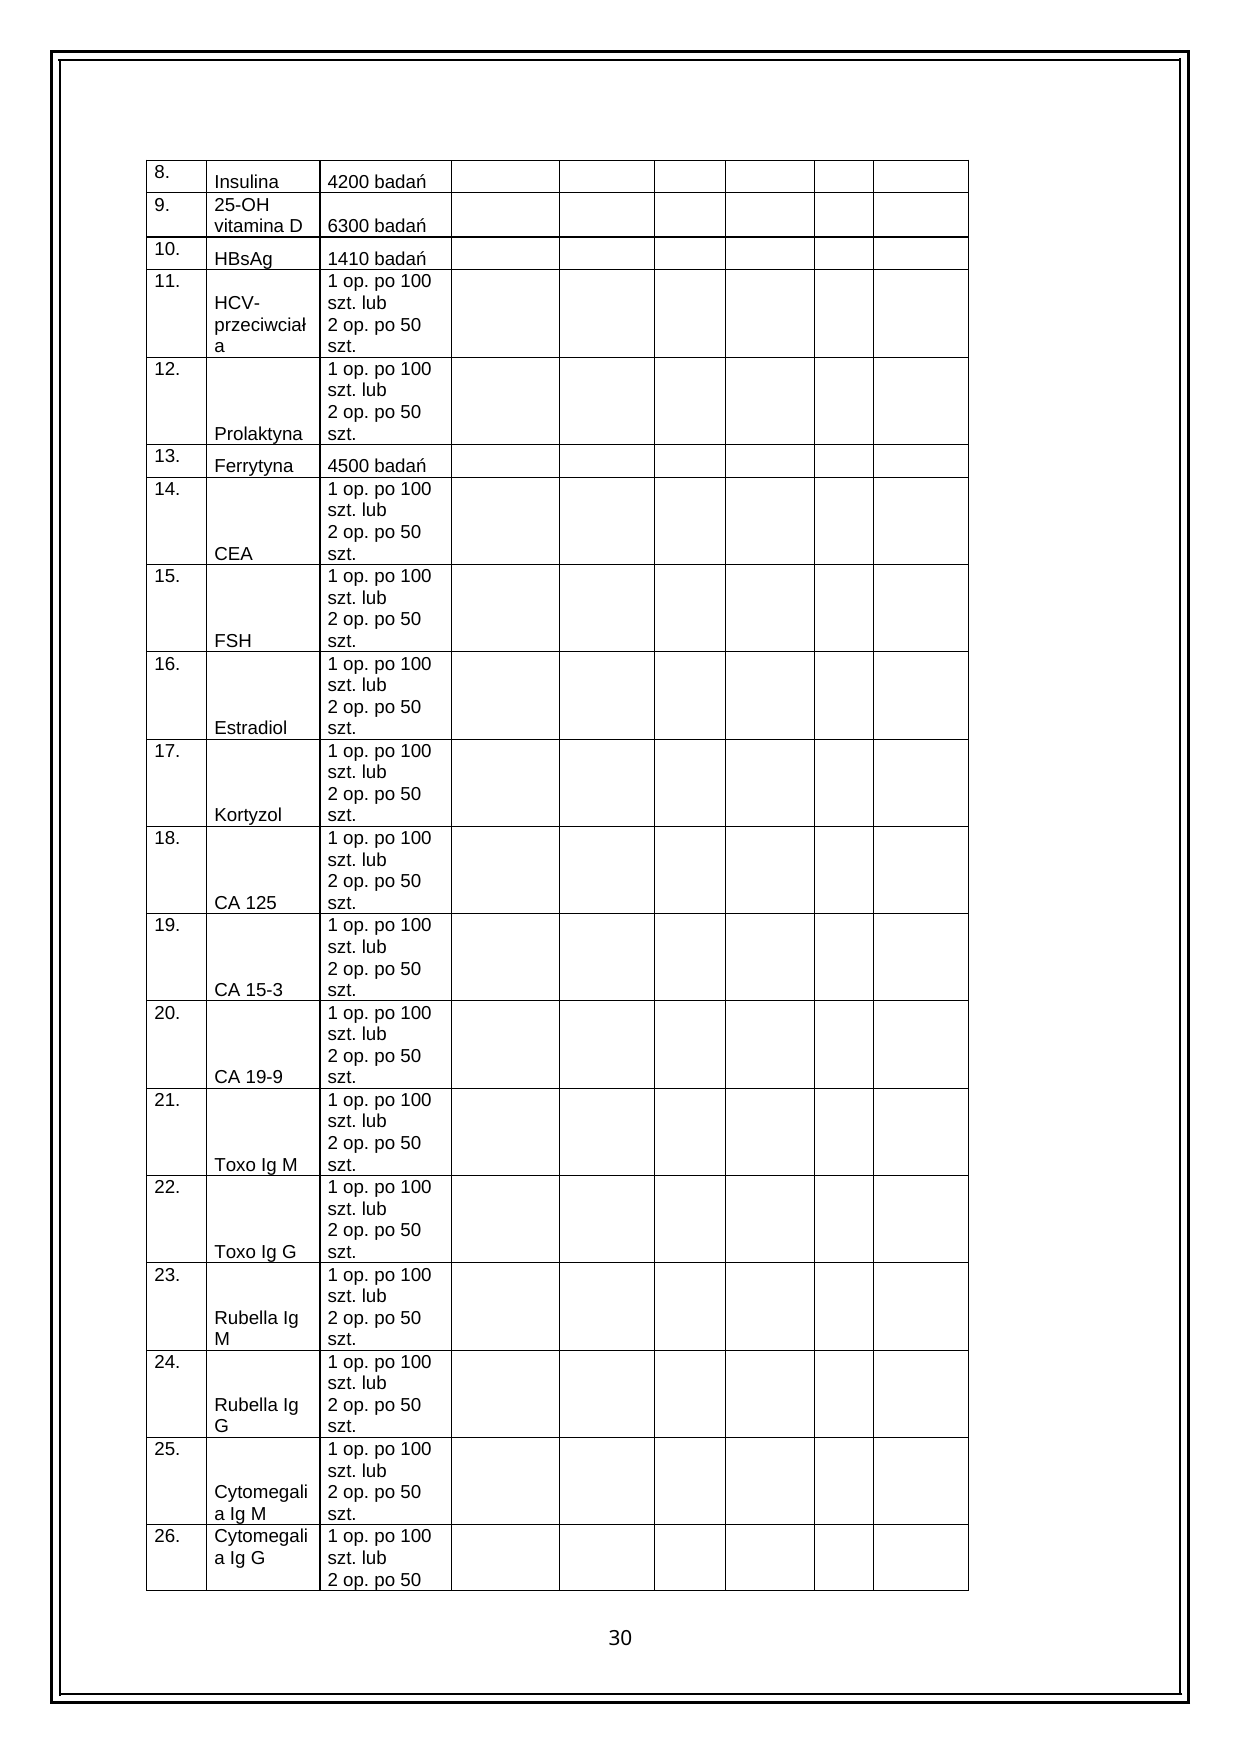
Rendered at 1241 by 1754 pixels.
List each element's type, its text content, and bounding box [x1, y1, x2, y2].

table_cell [560, 1176, 654, 1262]
table_cell 1 op. po 100 szt. lub 2 op. po 50 szt. [321, 1263, 451, 1349]
table_cell Rubella Ig G [207, 1351, 319, 1437]
table_cell [874, 914, 968, 1000]
table_cell [726, 914, 814, 1000]
table_cell [726, 270, 814, 357]
table_cell 26. [147, 1525, 206, 1590]
table_cell [655, 161, 725, 192]
table_cell [815, 1176, 873, 1262]
table_cell 1 op. po 100 szt. lub 2 op. po 50 szt. [321, 740, 451, 826]
table_cell [815, 1089, 873, 1175]
table_cell 14. [147, 478, 206, 564]
table_cell [655, 1176, 725, 1262]
table_cell [560, 1525, 654, 1590]
table_cell [874, 193, 968, 236]
table_cell [726, 193, 814, 236]
table_cell [560, 358, 654, 444]
table_cell [452, 1263, 559, 1349]
table_cell [726, 1525, 814, 1590]
table_cell 1 op. po 100 szt. lub 2 op. po 50 szt. [321, 827, 451, 913]
table_cell CEA [207, 478, 319, 564]
table_cell 21. [147, 1089, 206, 1175]
table_cell [815, 478, 873, 564]
table_cell [655, 565, 725, 651]
table_cell [874, 161, 968, 192]
table_cell [655, 740, 725, 826]
table_cell [452, 238, 559, 269]
table_cell FSH [207, 565, 319, 651]
table_cell [560, 270, 654, 357]
table_cell [815, 740, 873, 826]
table_cell Cytomegalia Ig M [207, 1438, 319, 1524]
table_cell [815, 358, 873, 444]
table_cell 23. [147, 1263, 206, 1349]
table_cell [815, 270, 873, 357]
table_cell [560, 914, 654, 1000]
table_cell 1410 badań [321, 238, 451, 269]
table_cell [452, 565, 559, 651]
table_cell [874, 1351, 968, 1437]
table_cell [560, 1001, 654, 1088]
table_cell [560, 652, 654, 738]
table_cell Ferrytyna [207, 445, 319, 477]
table_cell [655, 652, 725, 738]
table_cell [452, 358, 559, 444]
table_cell [655, 1438, 725, 1524]
table_cell [726, 740, 814, 826]
table_cell [726, 565, 814, 651]
table_cell [655, 358, 725, 444]
table_cell [560, 193, 654, 236]
table_cell [815, 1001, 873, 1088]
table_cell [655, 445, 725, 477]
table_cell [452, 193, 559, 236]
table_cell HCV-przeciwciała [207, 270, 319, 357]
table_cell [452, 1001, 559, 1088]
table_cell 20. [147, 1001, 206, 1088]
table_cell [874, 270, 968, 357]
table_cell [815, 827, 873, 913]
table_cell [655, 270, 725, 357]
table_cell Toxo Ig G [207, 1176, 319, 1262]
table_cell [655, 827, 725, 913]
table_cell [726, 1176, 814, 1262]
table_cell 1 op. po 100 szt. lub 2 op. po 50 szt. [321, 478, 451, 564]
table_cell 1 op. po 100 szt. lub 2 op. po 50 szt. [321, 1176, 451, 1262]
table_cell 1 op. po 100 szt. lub 2 op. po 50 szt. [321, 914, 451, 1000]
table_cell [560, 161, 654, 192]
table_cell 1 op. po 100 szt. lub 2 op. po 50 szt. [321, 652, 451, 738]
table_cell [560, 740, 654, 826]
table_cell [726, 445, 814, 477]
table_cell [726, 1351, 814, 1437]
table_cell [726, 652, 814, 738]
table_cell [874, 652, 968, 738]
table_cell [655, 1001, 725, 1088]
table_cell Prolaktyna [207, 358, 319, 444]
table_cell 6300 badań [321, 193, 451, 236]
table_cell [815, 1263, 873, 1349]
table_cell [560, 478, 654, 564]
table_cell 13. [147, 445, 206, 477]
table_cell [452, 270, 559, 357]
table_cell [560, 827, 654, 913]
table_cell [655, 193, 725, 236]
table_cell [874, 478, 968, 564]
table_cell [726, 358, 814, 444]
table_cell 1 op. po 100 szt. lub 2 op. po 50 szt. [321, 1351, 451, 1437]
table_cell [726, 1263, 814, 1349]
table_cell 25-OH vitamina D [207, 193, 319, 236]
table_cell 4500 badań [321, 445, 451, 477]
table_cell [815, 914, 873, 1000]
table_cell [815, 1525, 873, 1590]
table_cell 1 op. po 100 szt. lub 2 op. po 50 szt. [321, 1089, 451, 1175]
table_cell 4200 badań [321, 161, 451, 192]
table_cell [874, 1176, 968, 1262]
table_cell [560, 238, 654, 269]
table_cell [726, 1089, 814, 1175]
table_cell [874, 1438, 968, 1524]
table_cell [560, 445, 654, 477]
table_cell [815, 1351, 873, 1437]
table_cell [726, 478, 814, 564]
table_cell 24. [147, 1351, 206, 1437]
table_cell [726, 1001, 814, 1088]
table_cell [560, 1089, 654, 1175]
table_cell [452, 1438, 559, 1524]
table_cell [815, 193, 873, 236]
table_cell [726, 161, 814, 192]
table_cell 15. [147, 565, 206, 651]
table_cell 1 op. po 100 szt. lub 2 op. po 50 szt. [321, 1001, 451, 1088]
table_cell 1 op. po 100 szt. lub 2 op. po 50 szt. [321, 1438, 451, 1524]
table_cell 9. [147, 193, 206, 236]
table_cell [452, 652, 559, 738]
table_cell Cytomegalia Ig G [207, 1525, 319, 1590]
table_cell 8. [147, 161, 206, 192]
table_cell Toxo Ig M [207, 1089, 319, 1175]
table_cell [874, 827, 968, 913]
table_cell [452, 1089, 559, 1175]
table_cell [815, 238, 873, 269]
table_cell [452, 478, 559, 564]
table_cell [655, 1351, 725, 1437]
table_cell [874, 445, 968, 477]
table_cell [874, 238, 968, 269]
table_cell [815, 652, 873, 738]
table_cell [560, 1438, 654, 1524]
table_cell [452, 914, 559, 1000]
table_cell [560, 1263, 654, 1349]
table_cell [452, 161, 559, 192]
table_cell [452, 1176, 559, 1262]
table_cell [815, 565, 873, 651]
table_cell [874, 740, 968, 826]
table_cell [655, 1089, 725, 1175]
table_cell [452, 445, 559, 477]
table_cell 19. [147, 914, 206, 1000]
table_cell 10. [147, 238, 206, 269]
table_cell 17. [147, 740, 206, 826]
table_cell Estradiol [207, 652, 319, 738]
table_cell [726, 238, 814, 269]
table_cell 25. [147, 1438, 206, 1524]
table_cell CA 125 [207, 827, 319, 913]
table_cell 18. [147, 827, 206, 913]
table_cell 16. [147, 652, 206, 738]
table_cell [655, 1525, 725, 1590]
table_cell CA 19-9 [207, 1001, 319, 1088]
table_cell 1 op. po 100 szt. lub 2 op. po 50 szt. [321, 270, 451, 357]
table_cell [874, 358, 968, 444]
table_cell HBsAg [207, 238, 319, 269]
table_cell 1 op. po 100 szt. lub 2 op. po 50 szt. [321, 565, 451, 651]
table_cell [452, 1351, 559, 1437]
table_cell [874, 565, 968, 651]
table_cell [655, 238, 725, 269]
table_cell [874, 1089, 968, 1175]
table_cell CA 15-3 [207, 914, 319, 1000]
table_cell [815, 1438, 873, 1524]
table_cell Kortyzol [207, 740, 319, 826]
table_cell 11. [147, 270, 206, 357]
table_cell 12. [147, 358, 206, 444]
table_cell [874, 1263, 968, 1349]
table_cell [560, 1351, 654, 1437]
table_cell [874, 1001, 968, 1088]
table_cell 1 op. po 100 szt. lub 2 op. po 50 szt. [321, 358, 451, 444]
table_cell [452, 1525, 559, 1590]
table_cell 22. [147, 1176, 206, 1262]
table_cell [560, 565, 654, 651]
table_cell [815, 161, 873, 192]
table_cell Rubella Ig M [207, 1263, 319, 1349]
table_cell [452, 740, 559, 826]
table_cell [655, 914, 725, 1000]
table_cell [655, 478, 725, 564]
table_cell [726, 827, 814, 913]
table_cell [874, 1525, 968, 1590]
table_cell Insulina [207, 161, 319, 192]
table_cell [655, 1263, 725, 1349]
table_cell [726, 1438, 814, 1524]
table_cell [452, 827, 559, 913]
table_cell [815, 445, 873, 477]
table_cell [321, 1525, 451, 1590]
